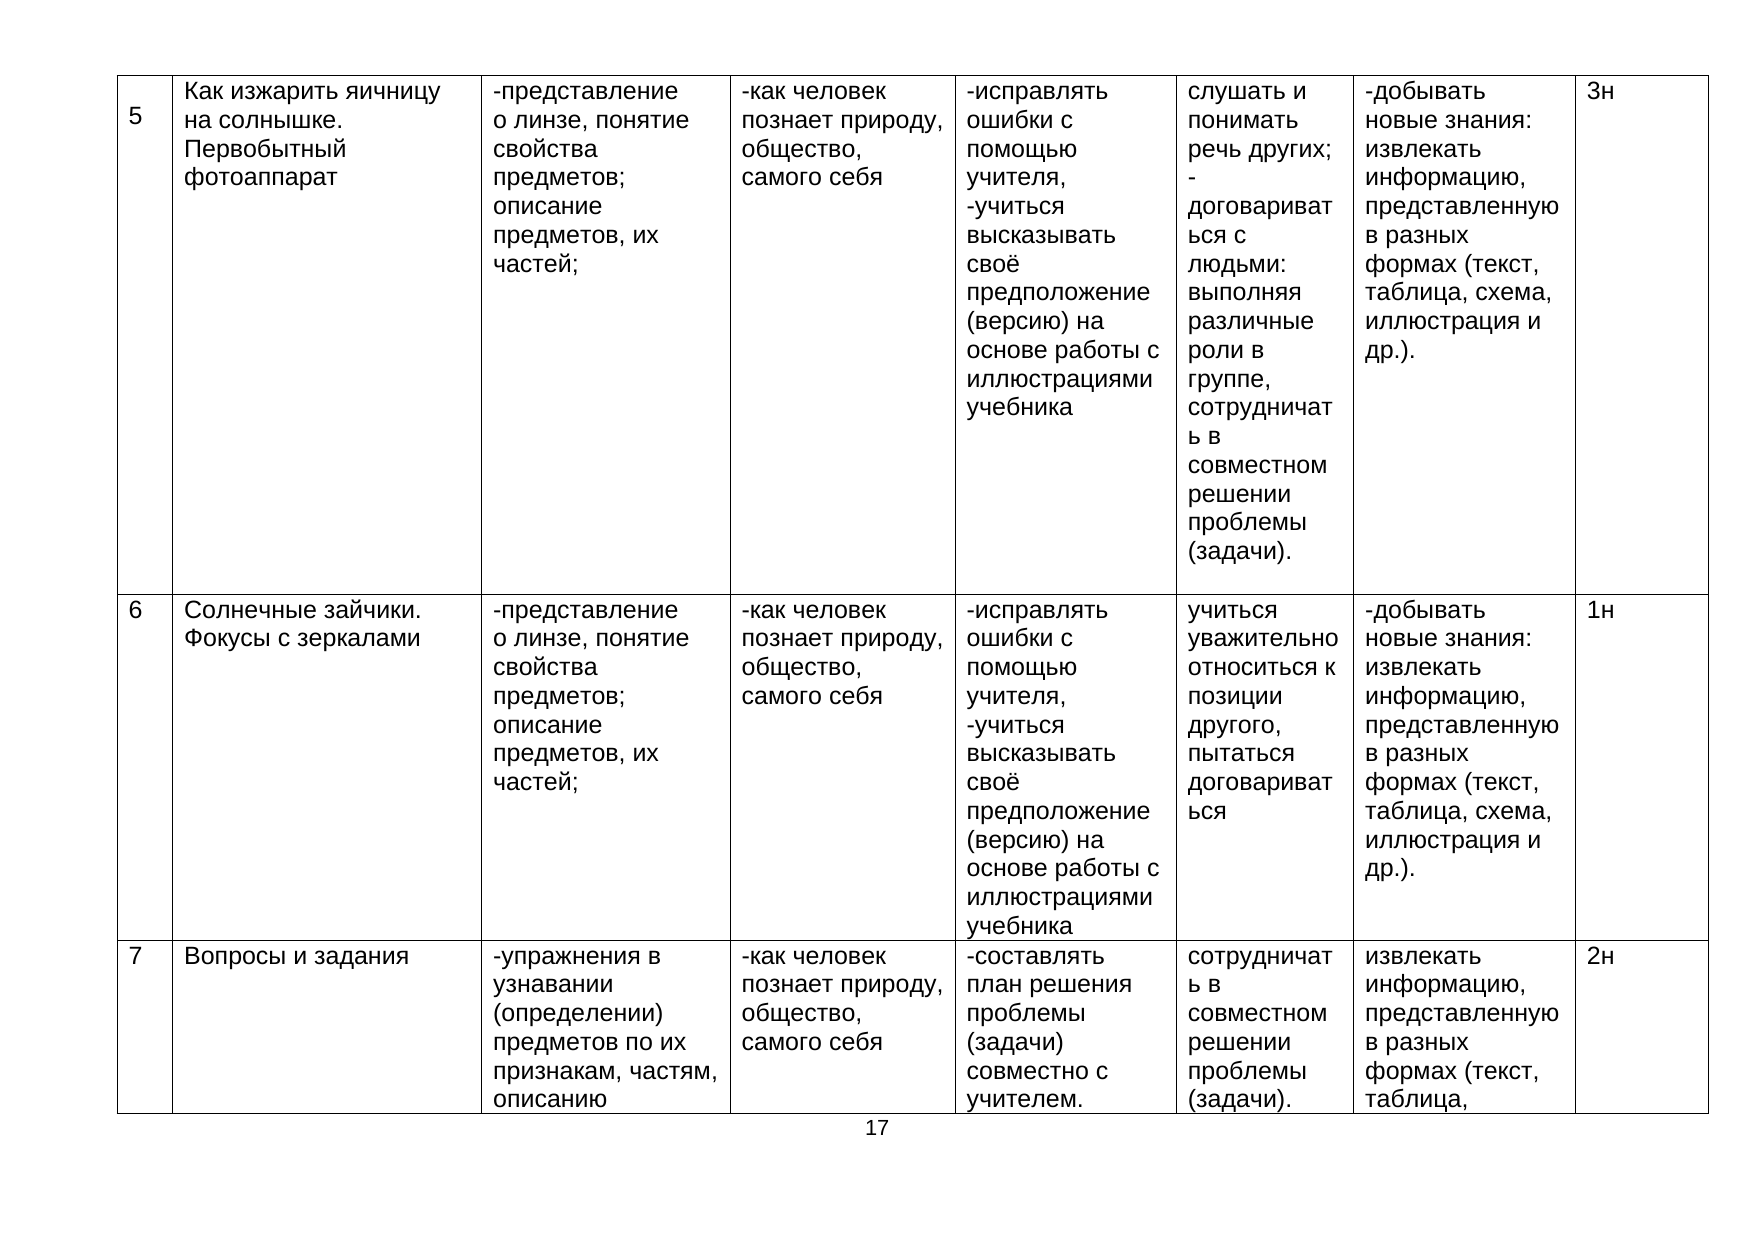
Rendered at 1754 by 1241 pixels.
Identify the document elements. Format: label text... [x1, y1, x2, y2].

table_cell -представление о линзе, понятие свойства предметов; описание предметов, их частей; [482, 76, 730, 593]
table_cell слушать и понимать речь других; -договариваться с людьми: выполняя различные роли в группе, сотрудничать в совместном решении проблемы (задачи). [1177, 76, 1353, 593]
table_cell -исправлять ошибки с помощью учителя, -учиться высказывать своё предположение (версию) на основе работы с иллюстрациями учебника [956, 595, 1176, 939]
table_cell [482, 941, 730, 1113]
table_cell -исправлять ошибки с помощью учителя, -учиться высказывать своё предположение (версию) на основе работы с иллюстрациями учебника [956, 76, 1176, 593]
table_cell -представление о линзе, понятие свойства предметов; описание предметов, их частей; [482, 595, 730, 939]
table_cell 6 [118, 595, 172, 939]
table_cell 5 [118, 76, 172, 593]
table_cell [1354, 941, 1575, 1113]
table_cell Как изжарить яичницу на солнышке. Первобытный фотоаппарат [173, 76, 481, 593]
table_cell 7 [118, 941, 172, 1113]
table_cell учиться уважительно относиться к позиции другого, пытаться договариваться [1177, 595, 1353, 939]
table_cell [956, 941, 1176, 1113]
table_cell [731, 941, 955, 1113]
table_cell 1н [1576, 595, 1708, 939]
table_cell Солнечные зайчики. Фокусы с зеркалами [173, 595, 481, 939]
table_cell Вопросы и задания [173, 941, 481, 1113]
table_cell -добывать новые знания: извлекать информацию, представленную в разных формах (текст, таблица, схема, иллюстрация и др.). [1354, 595, 1575, 939]
table_cell -добывать новые знания: извлекать информацию, представленную в разных формах (текст, таблица, схема, иллюстрация и др.). [1354, 76, 1575, 593]
table_cell -как человек познает природу, общество, самого себя [731, 595, 955, 939]
table_cell 2н [1576, 941, 1708, 1113]
table_cell 3н [1576, 76, 1708, 593]
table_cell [1177, 941, 1353, 1113]
table_cell -как человек познает природу, общество, самого себя [731, 76, 955, 593]
